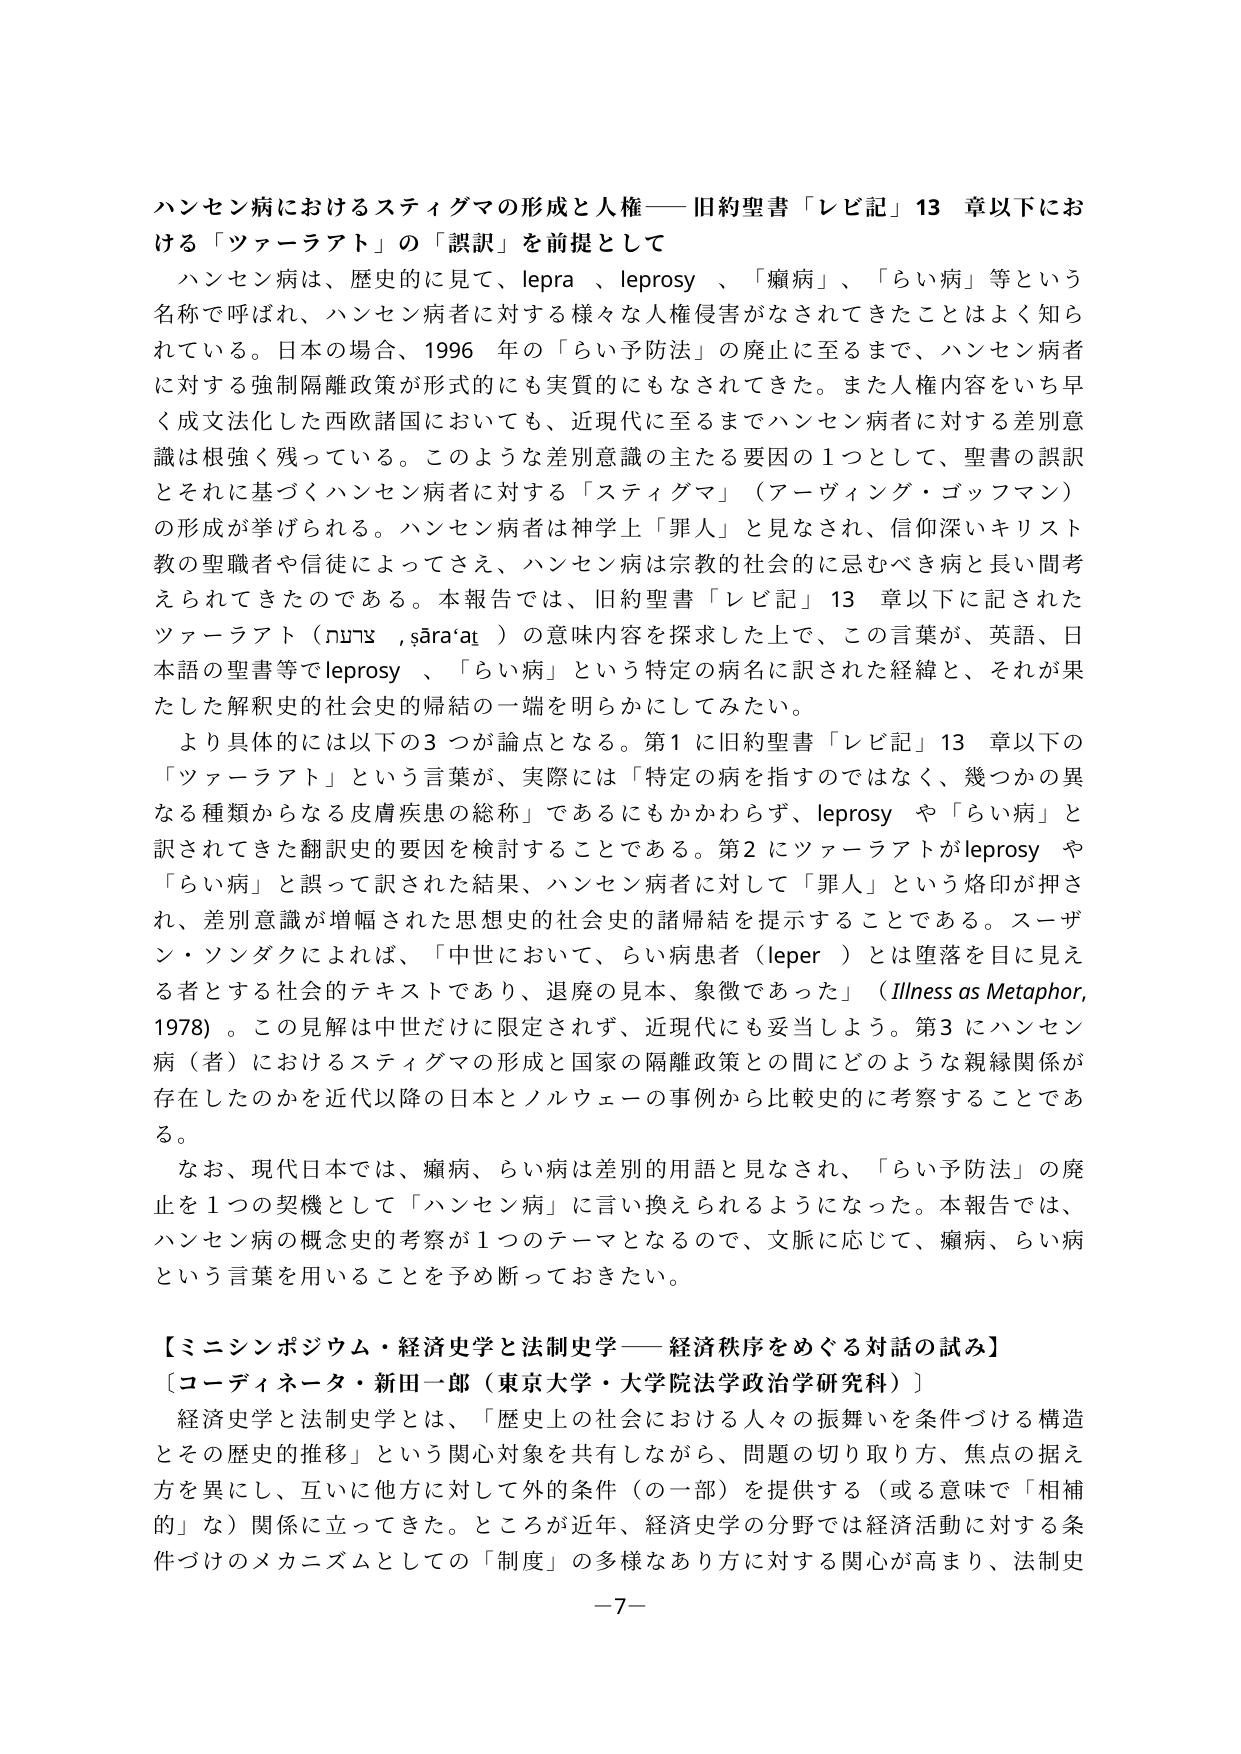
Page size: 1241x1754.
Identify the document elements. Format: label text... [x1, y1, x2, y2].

text より具体的には以下の3つが論点となる。第1に旧約聖書「レビ記」13章以下の「ツァーラアト」という言葉が、実際には「特定の病を指すのではなく、幾つかの異なる種類からなる皮膚疾患の総称」であるにもかかわらず、leprosyや「らい病」と訳されてきた翻訳史的要因を検討することである。第2にツァーラアトがleprosyや「らい病」と誤って訳された結果、ハンセン病者に対して「罪人」という烙印が押され、差別意識が増幅された思想史的社会史的諸帰結を提示することである。スーザン・ソンダクによれば、「中世において、らい病患者（leper）とは堕落を目に見える者とする社会的テキストであり、退廃の見本、象徴であった」（Illness as Metaphor, 1978)。この見解は中世だけに限定されず、近現代にも妥当しよう。第3にハンセン病（者）におけるスティグマの形成と国家の隔離政策との間にどのような親縁関係が存在したのかを近代以降の日本とノルウェーの事例から比較史的に考察することである。 [153, 723, 1087, 1150]
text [153, 1400, 1087, 1578]
text 【ミニシンポジウム・経済史学と法制史学――経済秩序をめぐる対話の試み】 [153, 1328, 1087, 1364]
text ハンセン病におけるスティグマの形成と人権――旧約聖書「レビ記」13章以下における「ツァーラアト」の「誤訳」を前提として [153, 188, 1087, 260]
text 〔コーディネータ・新田一郎（東京大学・大学院法学政治学研究科）〕 [153, 1364, 1087, 1400]
text ハンセン病は、歴史的に見て、lepra、leprosy、「癩病」、「らい病」等という名称で呼ばれ、ハンセン病者に対する様々な人権侵害がなされてきたことはよく知られている。日本の場合、1996年の「らい予防法」の廃止に至るまで、ハンセン病者に対する強制隔離政策が形式的にも実質的にもなされてきた。また人権内容をいち早く成文法化した西欧諸国においても、近現代に至るまでハンセン病者に対する差別意識は根強く残っている。このような差別意識の主たる要因の１つとして、聖書の誤訳とそれに基づくハンセン病者に対する「スティグマ」（アーヴィング・ゴッフマン）の形成が挙げられる。ハンセン病者は神学上「罪人」と見なされ、信仰深いキリスト教の聖職者や信徒によってさえ、ハンセン病は宗教的社会的に忌むべき病と長い間考えられてきたのである。本報告では、旧約聖書「レビ記」13章以下に記されたツァーラアト（צרעת, ṣāraʻaṯ）の意味内容を探求した上で、この言葉が、英語、日本語の聖書等でleprosy、「らい病」という特定の病名に訳された経緯と、それが果たした解釈史的社会史的帰結の一端を明らかにしてみたい。 [153, 260, 1087, 723]
text なお、現代日本では、癩病、らい病は差別的用語と見なされ、「らい予防法」の廃止を１つの契機として「ハンセン病」に言い換えられるようになった。本報告では、ハンセン病の概念史的考察が１つのテーマとなるので、文脈に応じて、癩病、らい病という言葉を用いることを予め断っておきたい。 [153, 1150, 1087, 1293]
